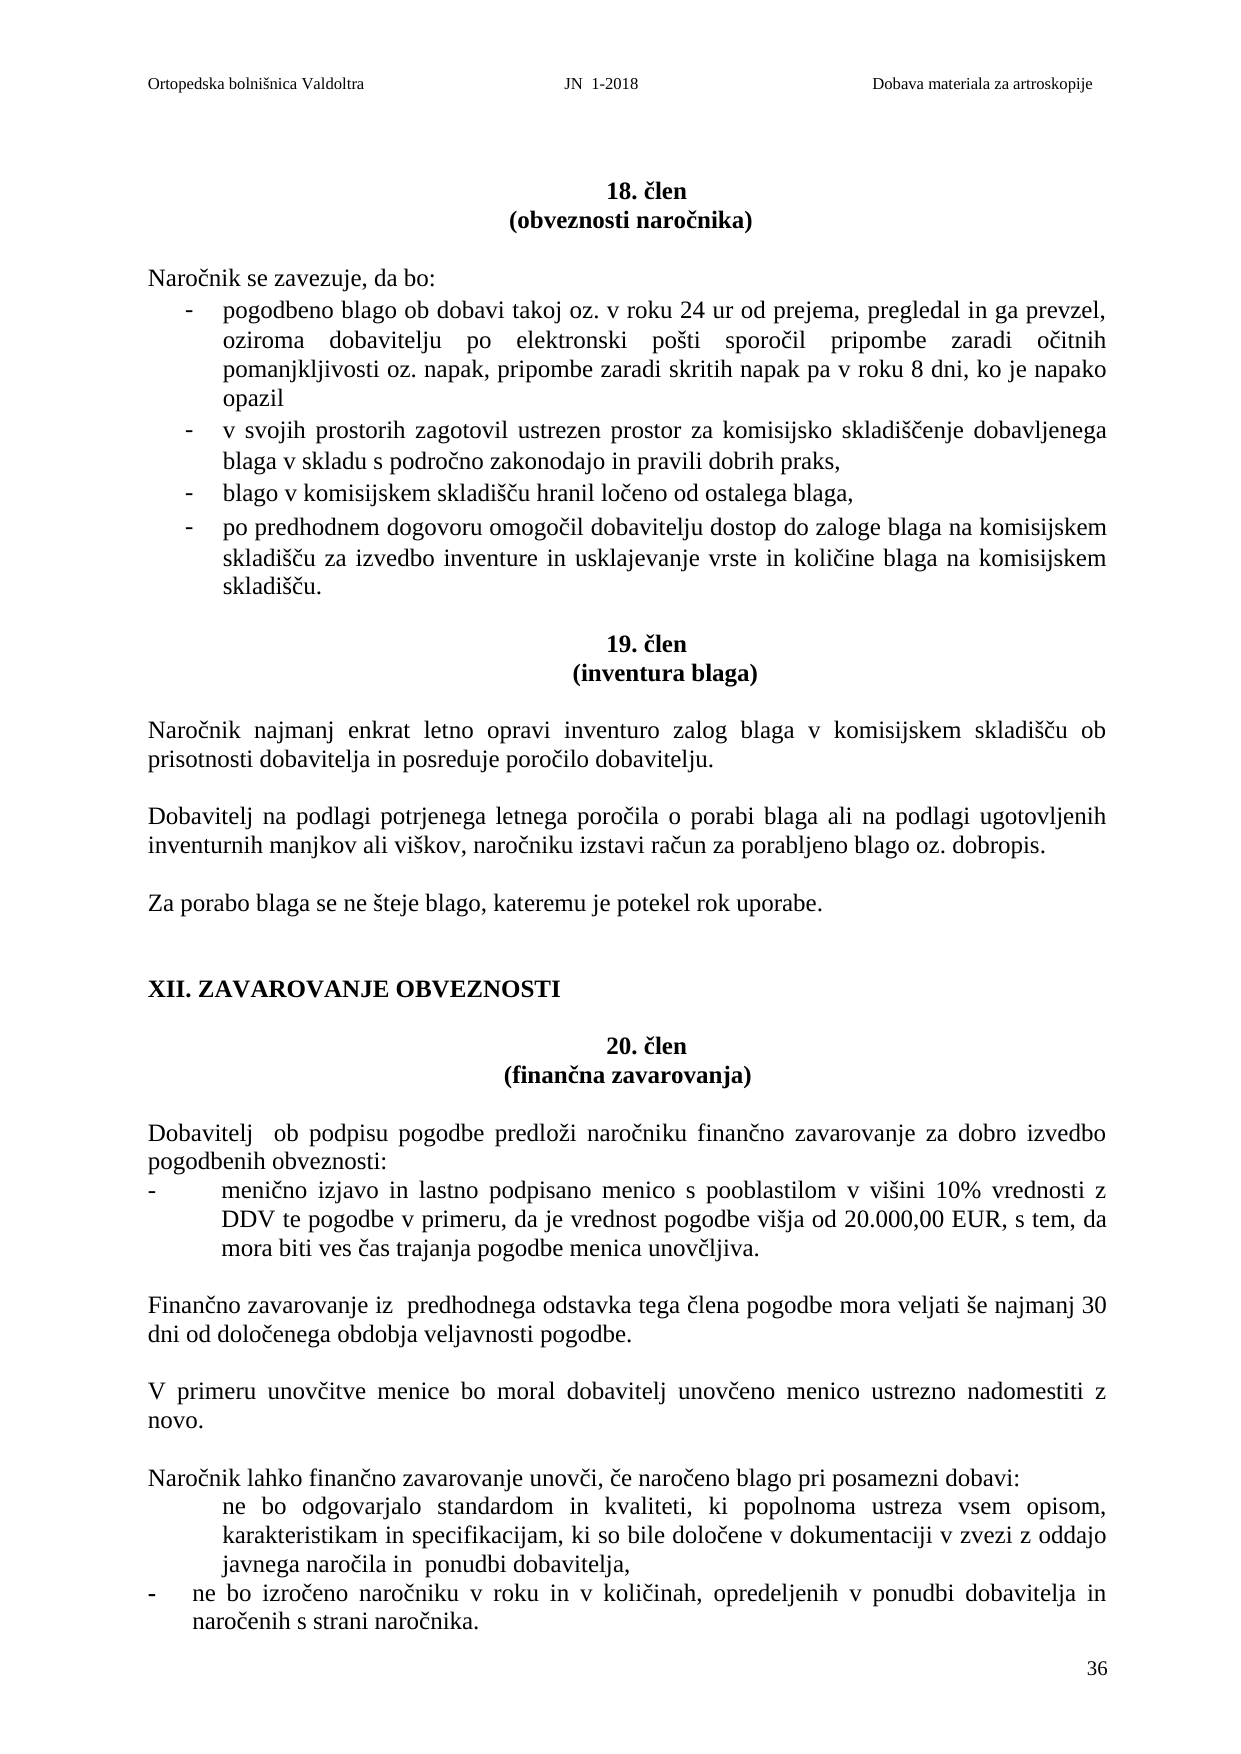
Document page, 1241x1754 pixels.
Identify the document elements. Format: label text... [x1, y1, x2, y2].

text Naročnik se zavezuje, da bo: [148, 263, 1107, 291]
text (finančna zavarovanja) [148, 1060, 1107, 1089]
list pogodbeno blago ob dobavi takoj oz. v roku 24 ur od prejema, pregledal in ga prevzel, oziroma dobavitelju po elektronski pošti sporočil pripombe zaradi očitnih pomanjkljivosti oz. napak, pripombe zaradi skritih napak pa v roku 8 dni, ko je napako opazil [185, 291, 1107, 412]
list člen [185, 1031, 1107, 1060]
list po predhodnem dogovoru omogočil dobavitelju dostop do zaloge blaga na komisijskem skladišču za izvedbo inventure in usklajevanje vrste in količine blaga na komisijskem skladišču. [185, 509, 1107, 600]
list ne bo odgovarjalo standardom in kvaliteti, ki popolnoma ustreza vsem opisom, karakteristikam in specifikacijam, ki so bile določene v dokumentaciji v zvezi z oddajo javnega naročila in ponudbi dobavitelja, [222, 1491, 1107, 1578]
text V primeru unovčitve menice bo moral dobavitelj unovčeno menico ustrezno nadomestiti z novo. [148, 1376, 1107, 1434]
text Naročnik najmanj enkrat letno opravi inventuro zalog blaga v komisijskem skladišču ob prisotnosti dobavitelja in posreduje poročilo dobavitelju. [148, 715, 1107, 773]
text Finančno zavarovanje iz predhodnega odstavka tega člena pogodbe mora veljati še najmanj 30 dni od določenega obdobja veljavnosti pogodbe. [148, 1290, 1107, 1348]
text XII. ZAVAROVANJE OBVEZNOSTI [148, 974, 1107, 1003]
text (obveznosti naročnika) [148, 205, 1107, 234]
text Naročnik lahko finančno zavarovanje unovči, če naročeno blago pri posamezni dobavi: [148, 1463, 1107, 1491]
text - menično izjavo in lastno podpisano menico s pooblastilom v višini 10% vrednosti z DDV te pogodbe v primeru, da je vrednost pogodbe višja od 20.000,00 EUR, s tem, da mora biti ves čas trajanja pogodbe menica unovčljiva. [148, 1175, 1107, 1261]
text Za porabo blaga se ne šteje blago, kateremu je potekel rok uporabe. [148, 888, 1107, 916]
list blago v komisijskem skladišču hranil ločeno od ostalega blaga, [185, 474, 1107, 509]
list v svojih prostorih zagotovil ustrezen prostor za komisijsko skladiščenje dobavljenega blaga v skladu s področno zakonodajo in pravili dobrih praks, [185, 412, 1107, 474]
text Dobavitelj na podlagi potrjenega letnega poročila o porabi blaga ali na podlagi ugotovljenih inventurnih manjkov ali viškov, naročniku izstavi račun za porabljeno blago oz. dobropis. [148, 801, 1107, 859]
list ne bo izročeno naročniku v roku in v količinah, opredeljenih v ponudbi dobavitelja in naročenih s strani naročnika. [148, 1578, 1107, 1635]
text Dobavitelj ob podpisu pogodbe predloži naročniku finančno zavarovanje za dobro izvedbo pogodbenih obveznosti: [148, 1118, 1107, 1175]
list člen [185, 176, 1107, 205]
list (inventura blaga) [223, 658, 1107, 686]
list člen [185, 629, 1107, 658]
